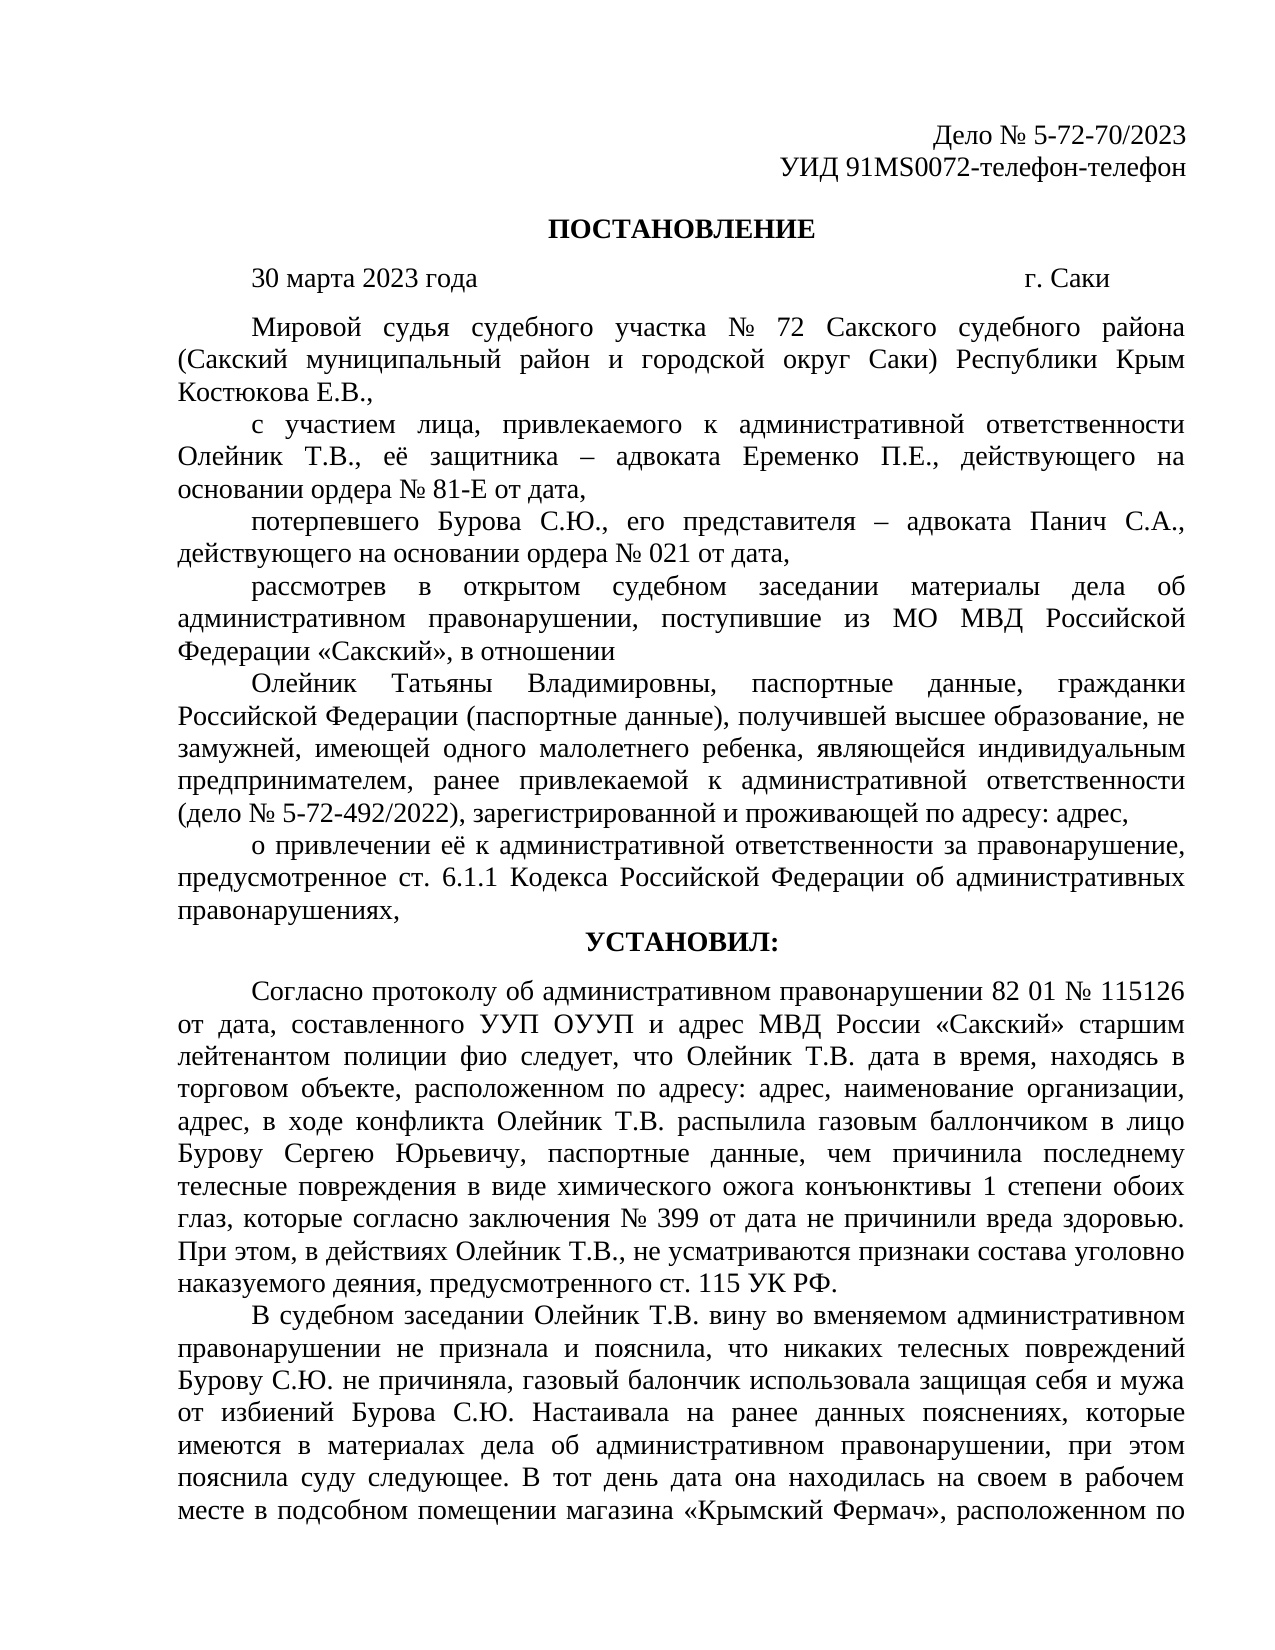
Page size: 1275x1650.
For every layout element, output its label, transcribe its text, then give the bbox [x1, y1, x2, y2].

text 30 марта 2023 года г. Саки [177, 261, 1186, 293]
text Мировой судья судебного участка № 72 Сакского судебного района (Сакский муниципальный район и городской округ Саки) Республики Крым Костюкова Е.В., [177, 310, 1186, 407]
text Дело № 5-72-70/2023 [177, 118, 1186, 151]
text ПОСТАНОВЛЕНИЕ [177, 212, 1186, 244]
text УИД 91MS0072-телефон-телефон [177, 151, 1186, 183]
text потерпевшего Бурова С.Ю., его представителя – адвоката Панич С.А., действующего на основании ордера № 021 от дата, [177, 504, 1186, 569]
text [177, 1298, 1186, 1525]
text с участием лица, привлекаемого к административной ответственности Олейник Т.В., её защитника – адвоката Еременко П.Е., действующего на основании ордера № 81-Е от дата, [177, 407, 1186, 504]
text УСТАНОВИЛ: [177, 925, 1186, 958]
text о привлечении её к административной ответственности за правонарушение, предусмотренное ст. 6.1.1 Кодекса Российской Федерации об административных правонарушениях, [177, 828, 1186, 925]
text рассмотрев в открытом судебном заседании материалы дела об административном правонарушении, поступившие из МО МВД Российской Федерации «Сакский», в отношении [177, 569, 1186, 666]
text Олейник Татьяны Владимировны, паспортные данные, гражданки Российской Федерации (паспортные данные), получившей высшее образование, не замужней, имеющей одного малолетнего ребенка, являющейся индивидуальным предпринимателем, ранее привлекаемой к административной ответственности (дело № 5-72-492/2022), зарегистрированной и проживающей по адресу: адрес, [177, 666, 1186, 828]
text Согласно протоколу об административном правонарушении 82 01 № 115126 от дата, составленного УУП ОУУП и адрес МВД России «Сакский» старшим лейтенантом полиции фио следует, что Олейник Т.В. дата в время, находясь в торговом объекте, расположенном по адресу: адрес, наименование организации, адрес, в ходе конфликта Олейник Т.В. распылила газовым баллончиком в лицо Бурову Сергею Юрьевичу, паспортные данные, чем причинила последнему телесные повреждения в виде химического ожога конъюнктивы 1 степени обоих глаз, которые согласно заключения № 399 от дата не причинили вреда здоровью. При этом, в действиях Олейник Т.В., не усматриваются признаки состава уголовно наказуемого деяния, предусмотренного ст. 115 УК РФ. [177, 974, 1186, 1298]
